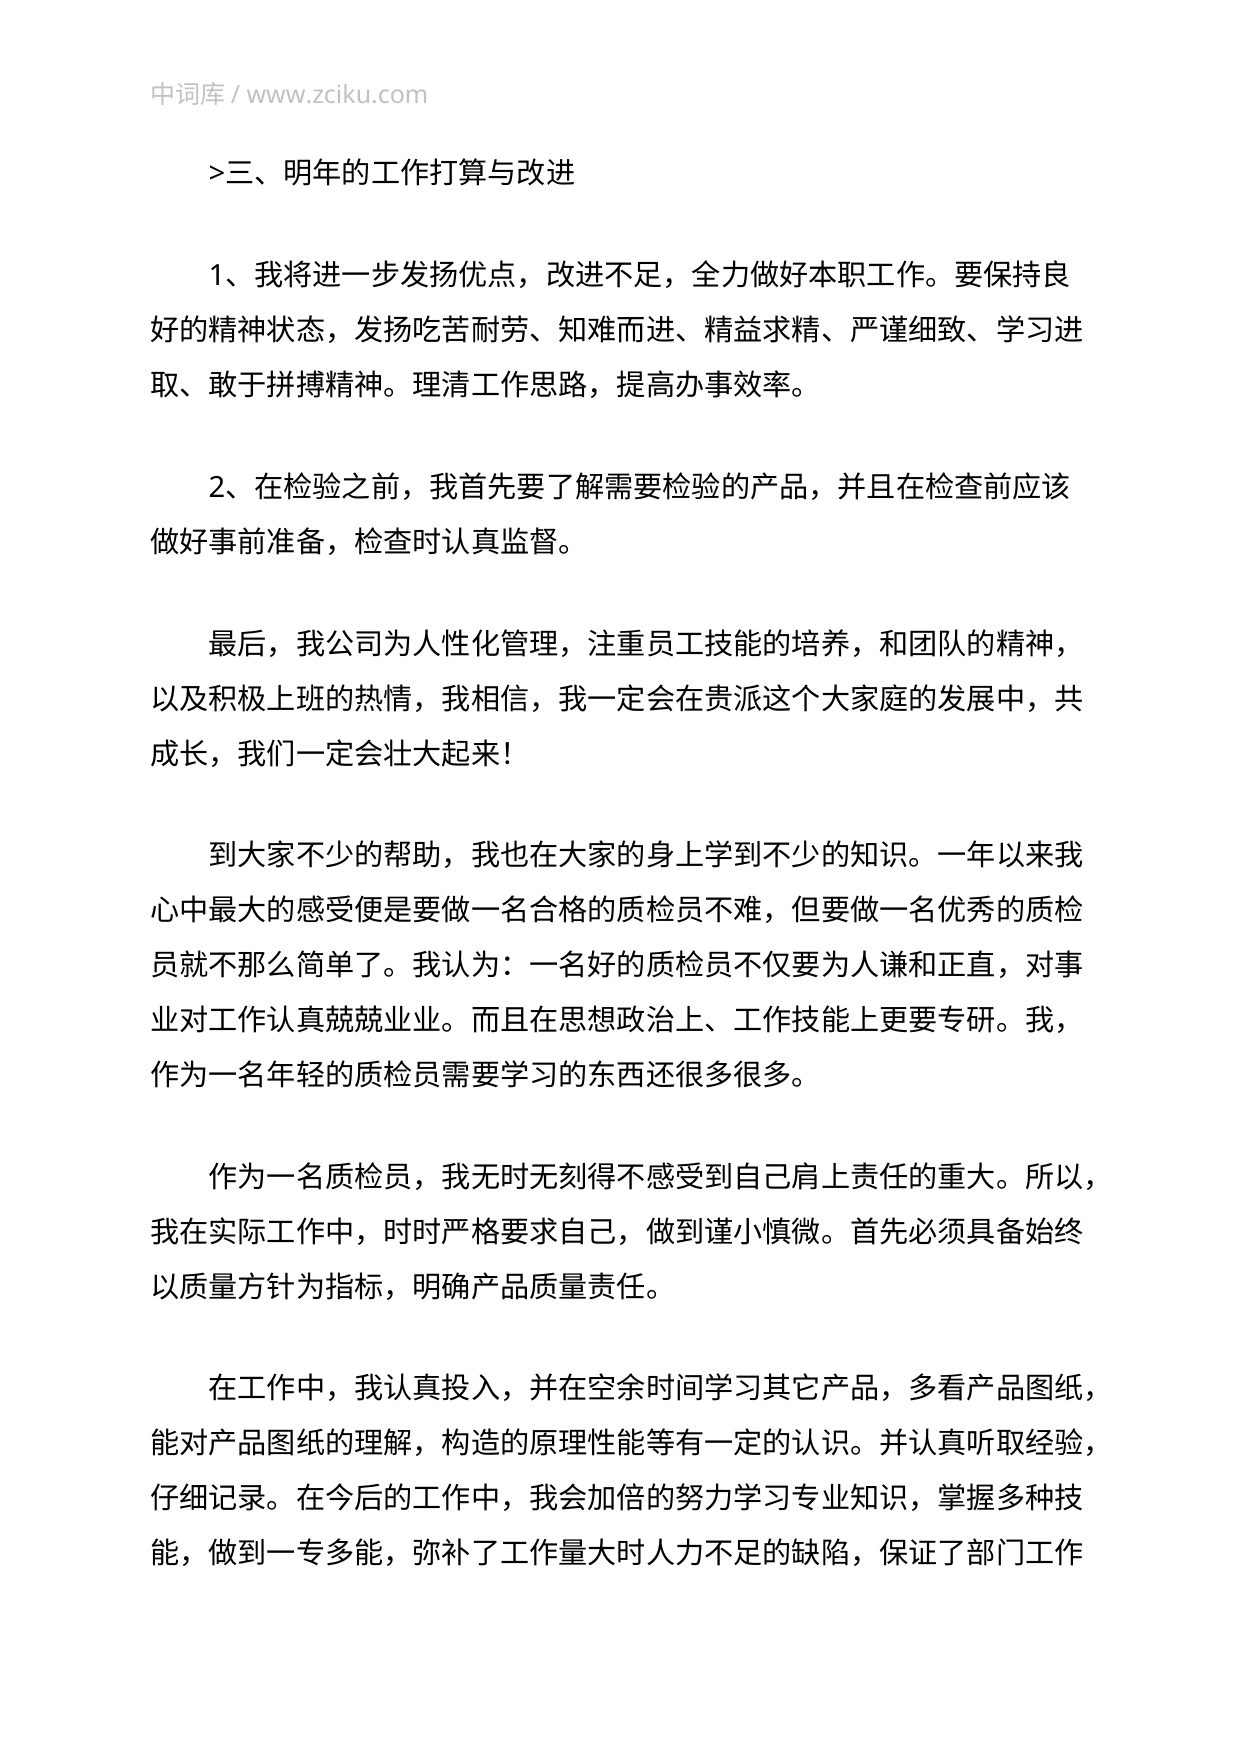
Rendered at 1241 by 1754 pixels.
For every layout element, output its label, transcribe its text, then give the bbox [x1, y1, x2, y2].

text 1、我将进一步发扬优点，改进不足，全力做好本职工作。要保持良好的精神状态，发扬吃苦耐劳、知难而进、精益求精、严谨细致、学习进取、敢于拼搏精神。理清工作思路，提高办事效率。 [150, 252, 1090, 404]
text 2、在检验之前，我首先要了解需要检验的产品，并且在检查前应该做好事前准备，检查时认真监督。 [150, 464, 1090, 561]
text 到大家不少的帮助，我也在大家的身上学到不少的知识。一年以来我心中最大的感受便是要做一名合格的质检员不难，但要做一名优秀的质检员就不那么简单了。我认为：一名好的质检员不仅要为人谦和正直，对事业对工作认真兢兢业业。而且在思想政治上、工作技能上更要专研。我，作为一名年轻的质检员需要学习的东西还很多很多。 [150, 832, 1090, 1094]
text 作为一名质检员，我无时无刻得不感受到自己肩上责任的重大。所以，我在实际工作中，时时严格要求自己，做到谨小慎微。首先必须具备始终以质量方针为指标，明确产品质量责任。 [150, 1153, 1090, 1305]
text 最后，我公司为人性化管理，注重员工技能的培养，和团队的精神，以及积极上班的热情，我相信，我一定会在贵派这个大家庭的发展中，共成长，我们一定会壮大起来！ [150, 620, 1090, 772]
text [150, 1365, 1090, 1572]
text >三、明年的工作打算与改进 [150, 150, 1090, 192]
